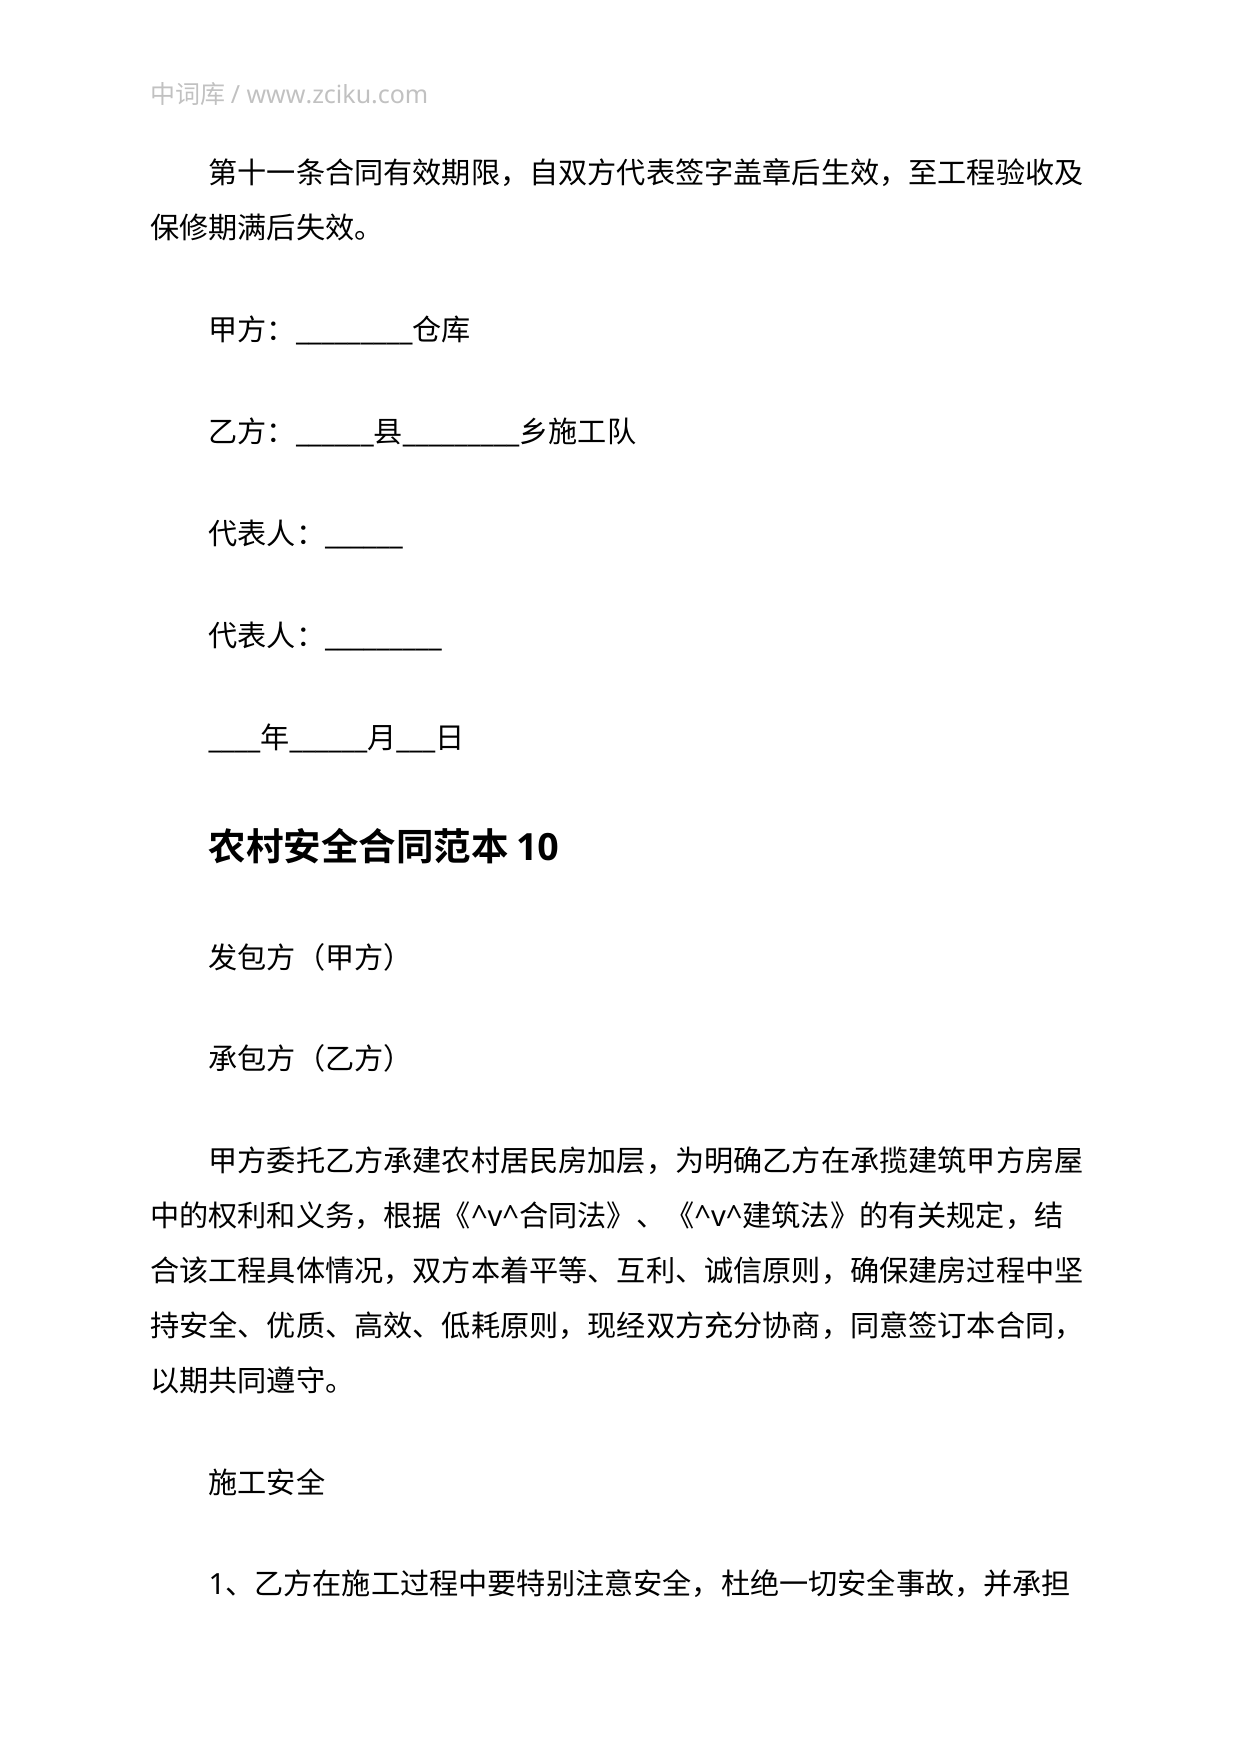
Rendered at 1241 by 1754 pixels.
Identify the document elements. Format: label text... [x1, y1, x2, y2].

text 承包方（乙方） [150, 1036, 1090, 1078]
text 农村安全合同范本10 [150, 817, 1090, 871]
text 甲方委托乙方承建农村居民房加层，为明确乙方在承揽建筑甲方房屋中的权利和义务，根据《^v^合同法》、《^v^建筑法》的有关规定，结合该工程具体情况，双方本着平等、互利、诚信原则，确保建房过程中坚持安全、优质、高效、低耗原则，现经双方充分协商，同意签订本合同，以期共同遵守。 [150, 1138, 1090, 1400]
text 第十一条合同有效期限，自双方代表签字盖章后生效，至工程验收及保修期满后失效。 [150, 150, 1090, 247]
text 施工安全 [150, 1459, 1090, 1501]
text ____年______月___日 [150, 714, 1090, 757]
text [150, 1561, 1090, 1603]
text 乙方：______县_________乡施工队 [150, 409, 1090, 451]
text 代表人：______ [150, 511, 1090, 553]
text 发包方（甲方） [150, 934, 1090, 976]
text 甲方：_________仓库 [150, 307, 1090, 349]
text 代表人：_________ [150, 613, 1090, 655]
